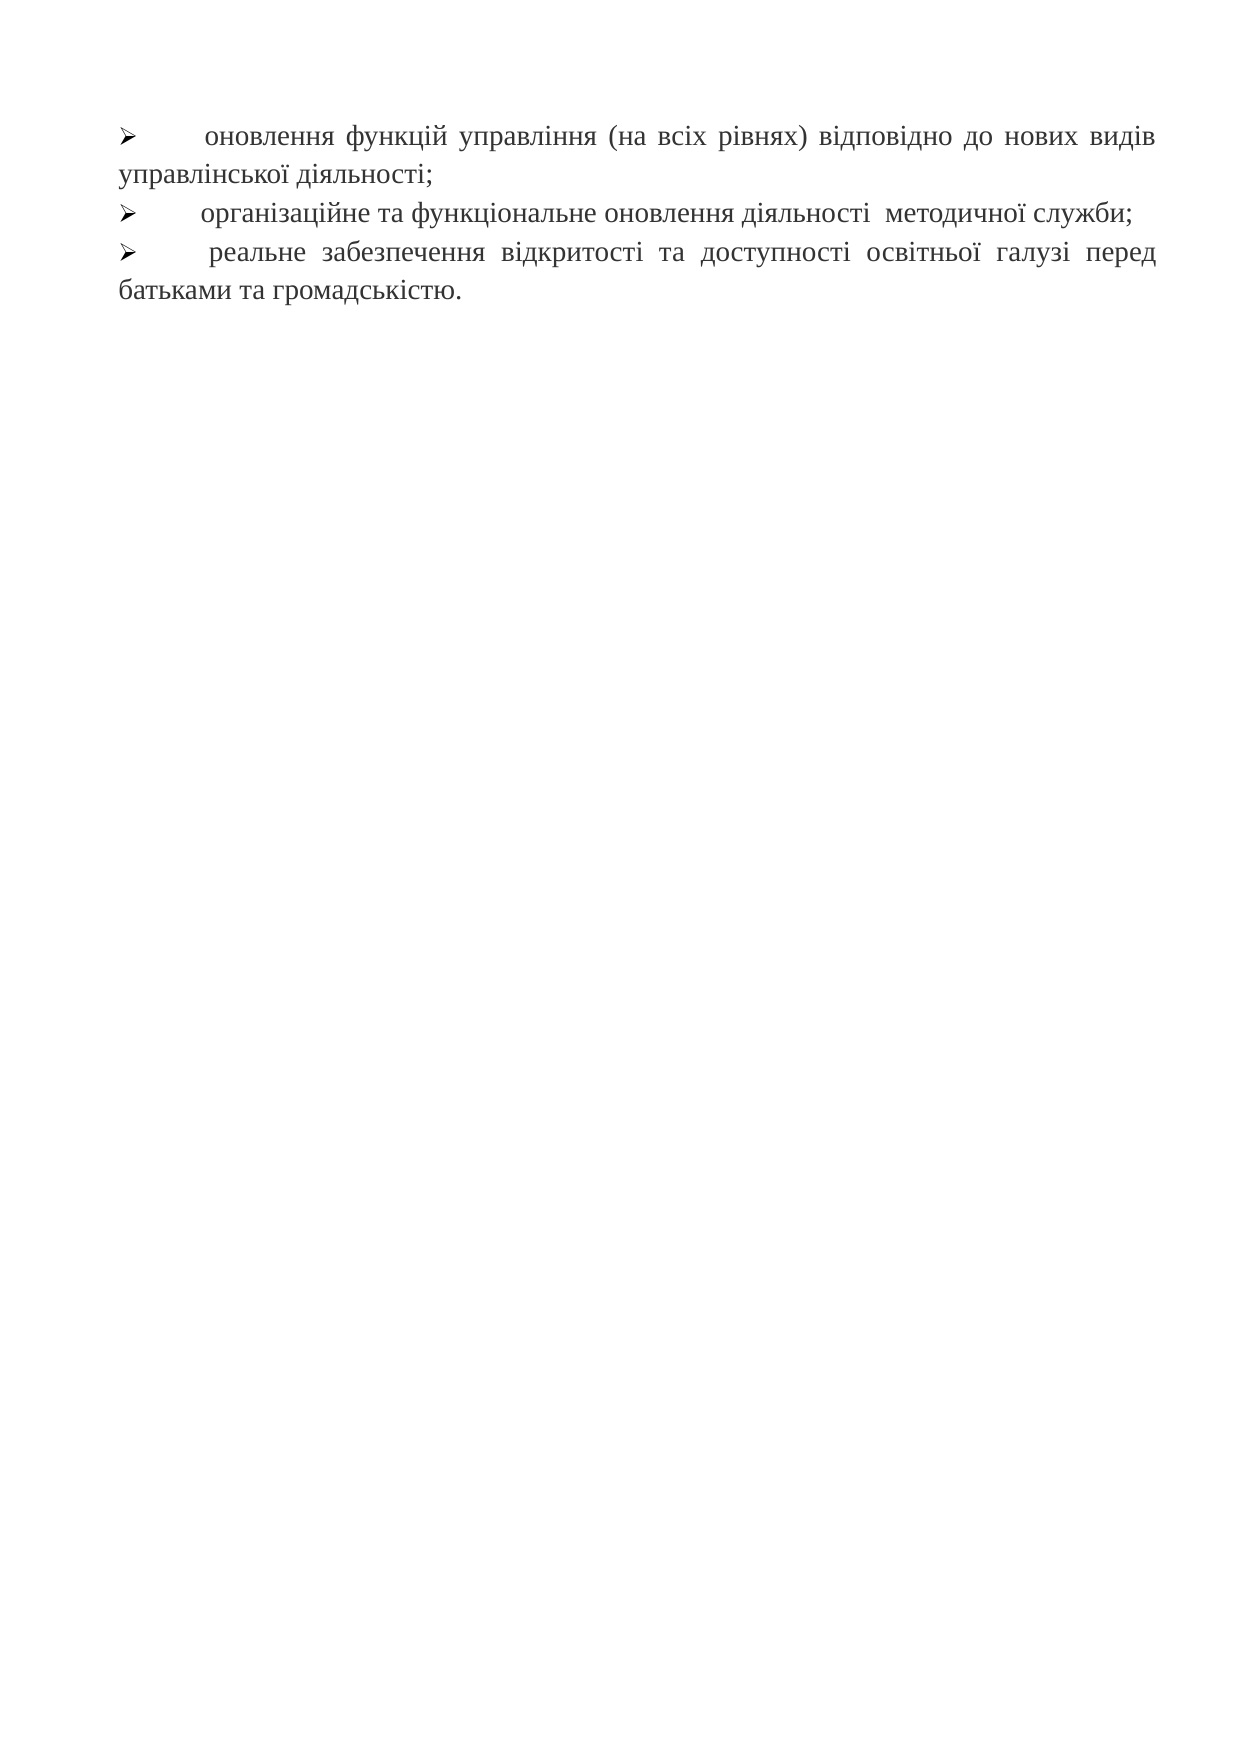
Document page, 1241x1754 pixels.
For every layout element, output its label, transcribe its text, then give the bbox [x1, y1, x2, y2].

list оновлення функцій управління (на всіх рівнях) відповідно до нових видів управлінської діяльності; [118, 118, 1158, 190]
list організаційне та функціональне оновлення діяльності методичної служби; [118, 195, 1158, 229]
list реальне забезпечення відкритості та доступності освітньої галузі перед батьками та громадськістю. [118, 234, 1158, 306]
